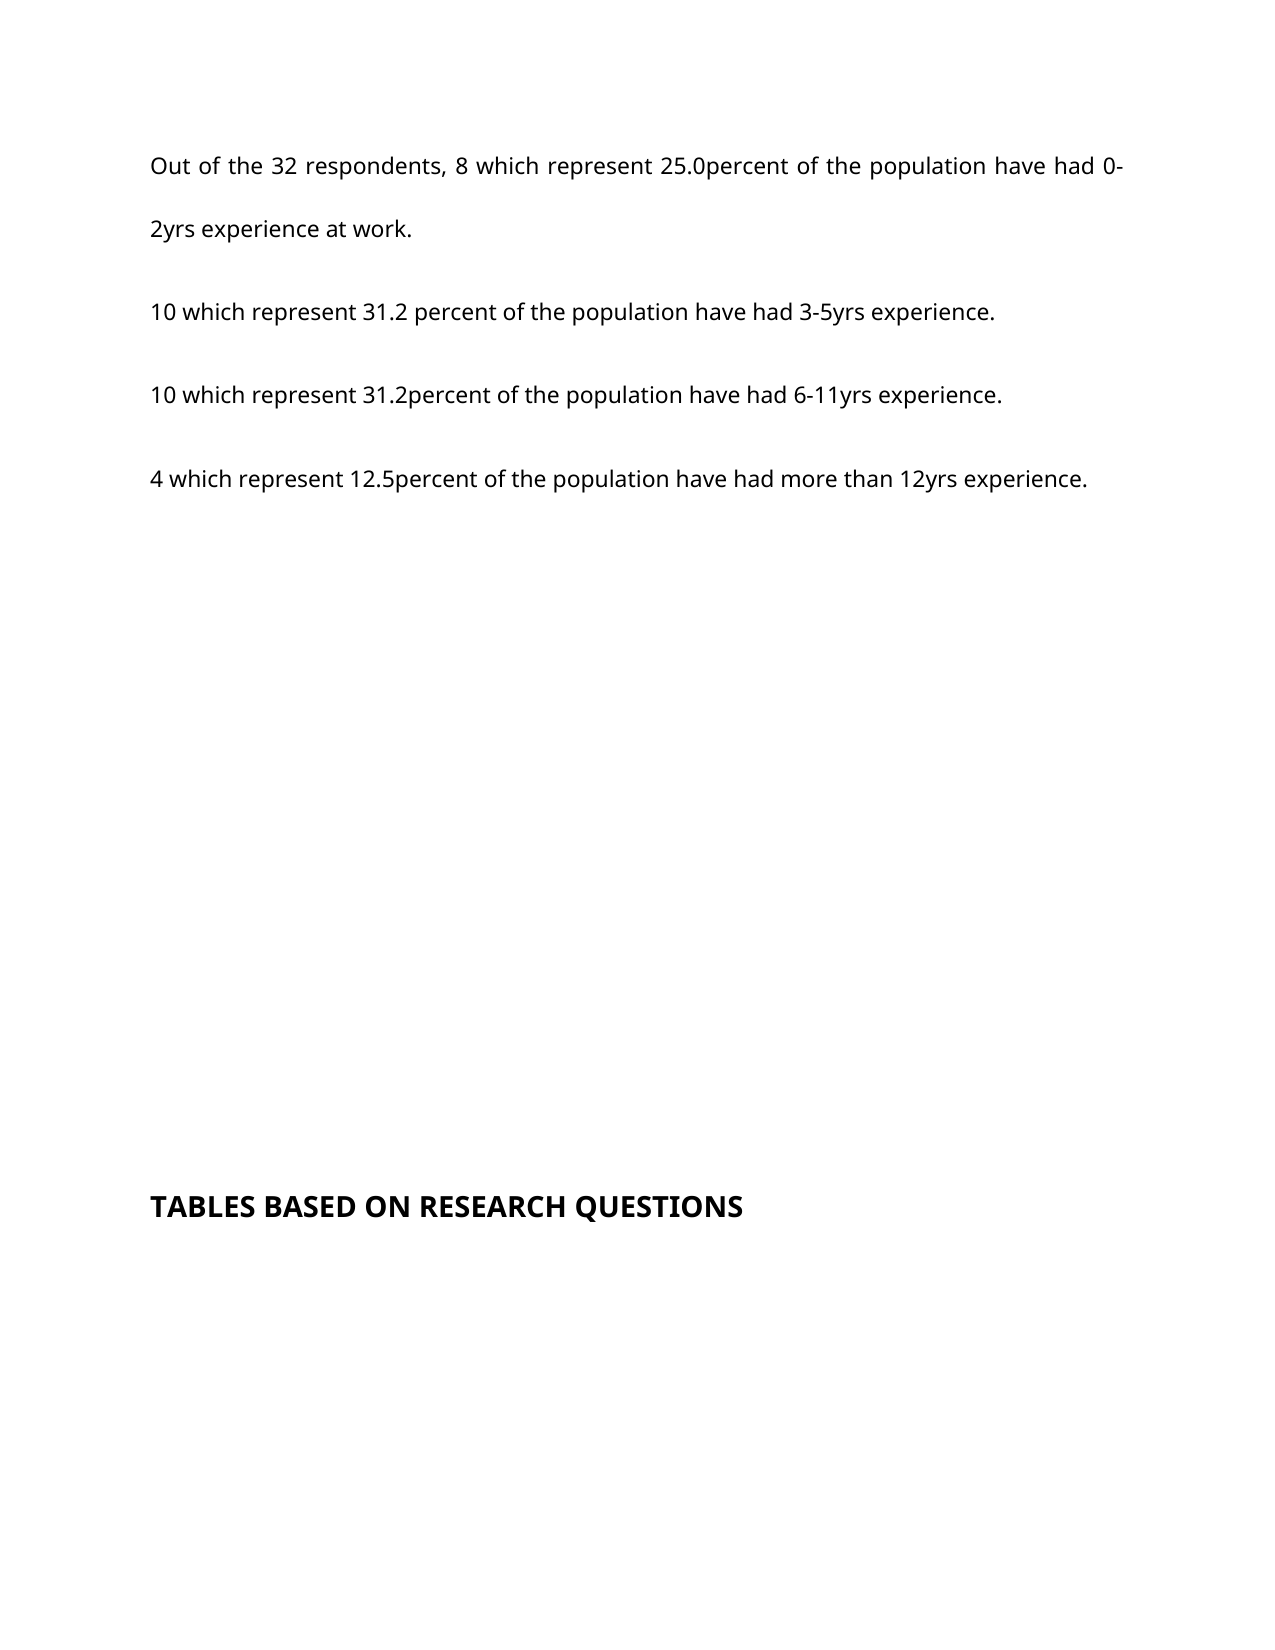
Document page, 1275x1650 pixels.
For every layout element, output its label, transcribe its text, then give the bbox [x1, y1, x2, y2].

text 10 which represent 31.2percent of the population have had 6-11yrs experience. [150, 379, 1125, 410]
text Out of the 32 respondents, 8 which represent 25.0percent of the population have had 0-2yrs experience at work. [150, 150, 1125, 244]
text 10 which represent 31.2 percent of the population have had 3-5yrs experience. [150, 296, 1125, 327]
text TABLES BASED ON RESEARCH QUESTIONS [150, 1186, 1125, 1226]
text 4 which represent 12.5percent of the population have had more than 12yrs experience. [150, 462, 1125, 494]
